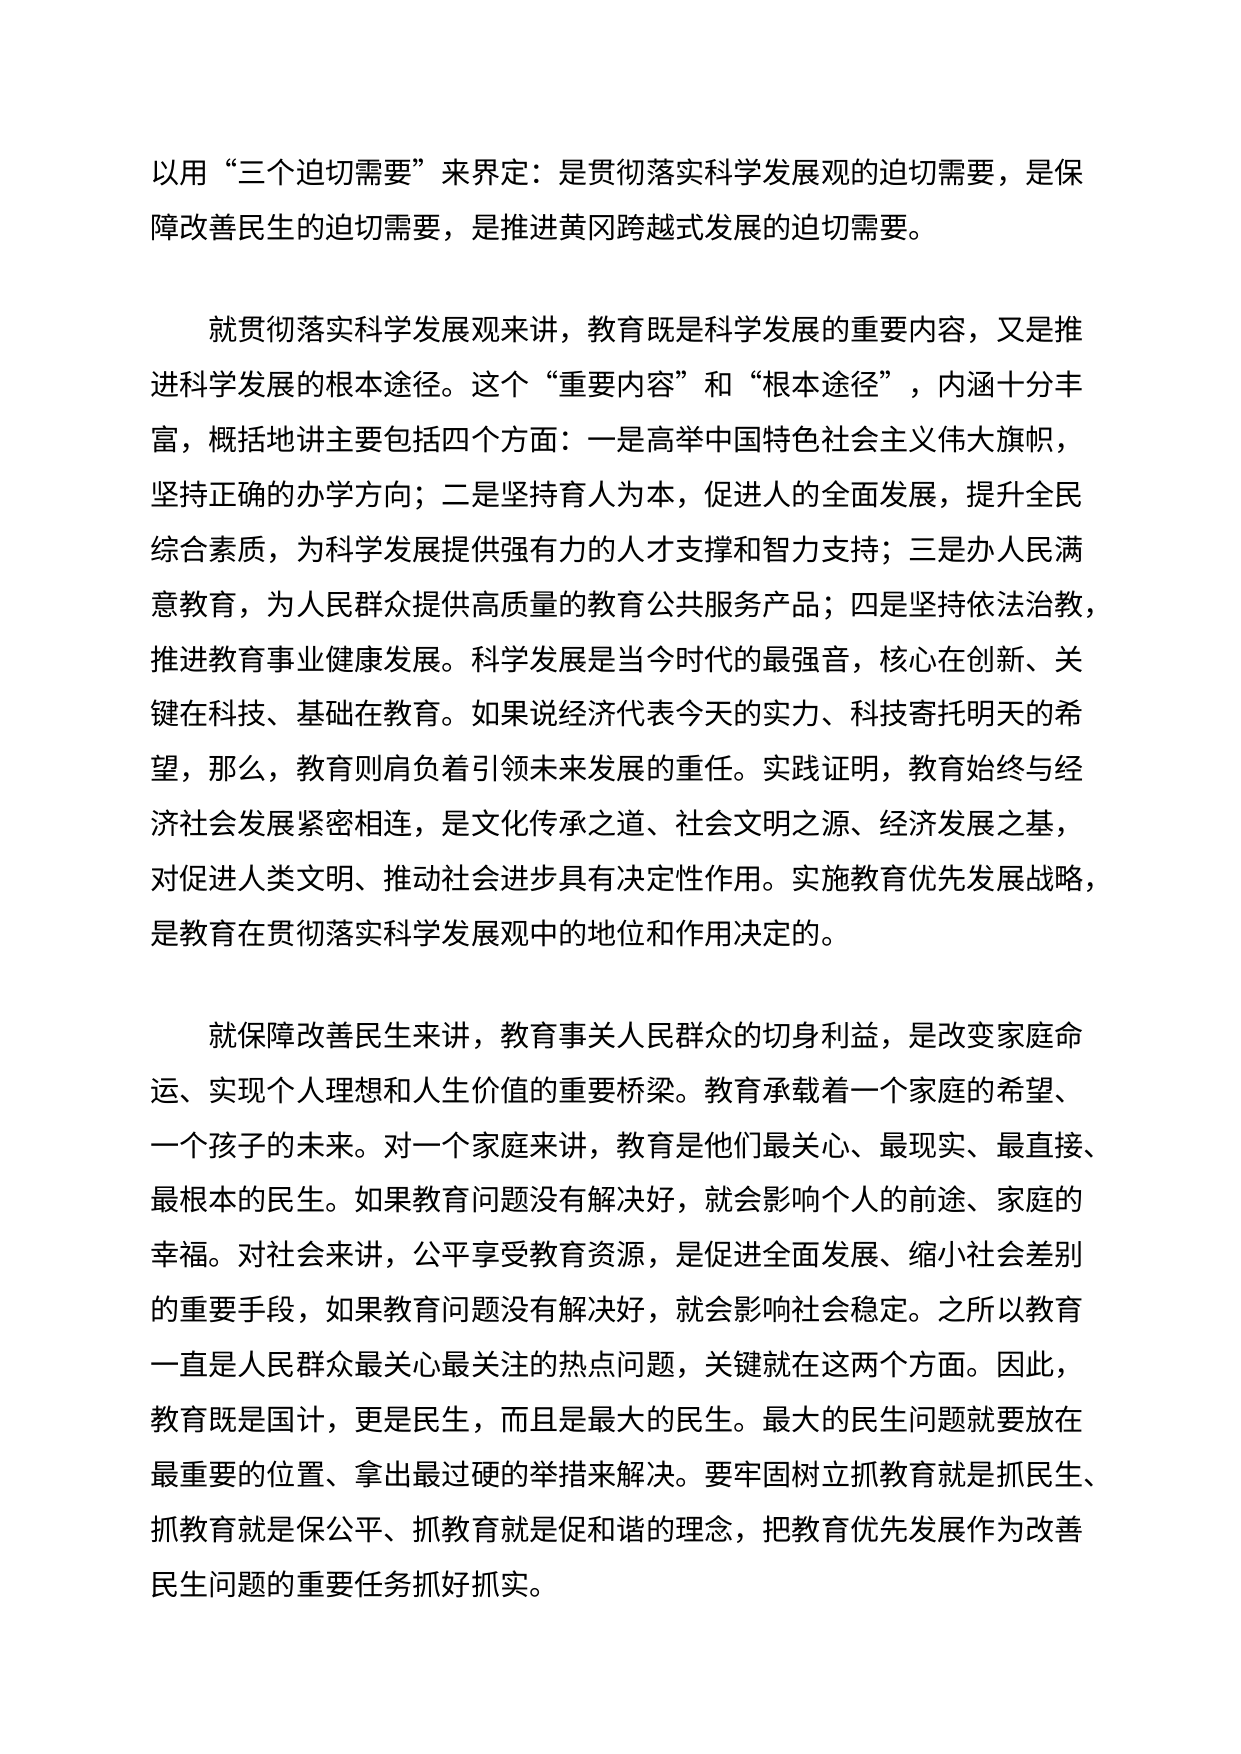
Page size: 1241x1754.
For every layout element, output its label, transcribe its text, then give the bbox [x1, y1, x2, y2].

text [150, 150, 1090, 247]
text 就贯彻落实科学发展观来讲，教育既是科学发展的重要内容，又是推进科学发展的根本途径。这个“重要内容”和“根本途径”，内涵十分丰富，概括地讲主要包括四个方面：一是高举中国特色社会主义伟大旗帜，坚持正确的办学方向；二是坚持育人为本，促进人的全面发展，提升全民综合素质，为科学发展提供强有力的人才支撑和智力支持；三是办人民满意教育，为人民群众提供高质量的教育公共服务产品；四是坚持依法治教，推进教育事业健康发展。科学发展是当今时代的最强音，核心在创新、关键在科技、基础在教育。如果说经济代表今天的实力、科技寄托明天的希望，那么，教育则肩负着引领未来发展的重任。实践证明，教育始终与经济社会发展紧密相连，是文化传承之道、社会文明之源、经济发展之基，对促进人类文明、推动社会进步具有决定性作用。实施教育优先发展战略，是教育在贯彻落实科学发展观中的地位和作用决定的。 [150, 307, 1090, 953]
text 就保障改善民生来讲，教育事关人民群众的切身利益，是改变家庭命运、实现个人理想和人生价值的重要桥梁。教育承载着一个家庭的希望、一个孩子的未来。对一个家庭来讲，教育是他们最关心、最现实、最直接、最根本的民生。如果教育问题没有解决好，就会影响个人的前途、家庭的幸福。对社会来讲，公平享受教育资源，是促进全面发展、缩小社会差别的重要手段，如果教育问题没有解决好，就会影响社会稳定。之所以教育一直是人民群众最关心最关注的热点问题，关键就在这两个方面。因此，教育既是国计，更是民生，而且是最大的民生。最大的民生问题就要放在最重要的位置、拿出最过硬的举措来解决。要牢固树立抓教育就是抓民生、抓教育就是保公平、抓教育就是促和谐的理念，把教育优先发展作为改善民生问题的重要任务抓好抓实。 [150, 1012, 1090, 1603]
